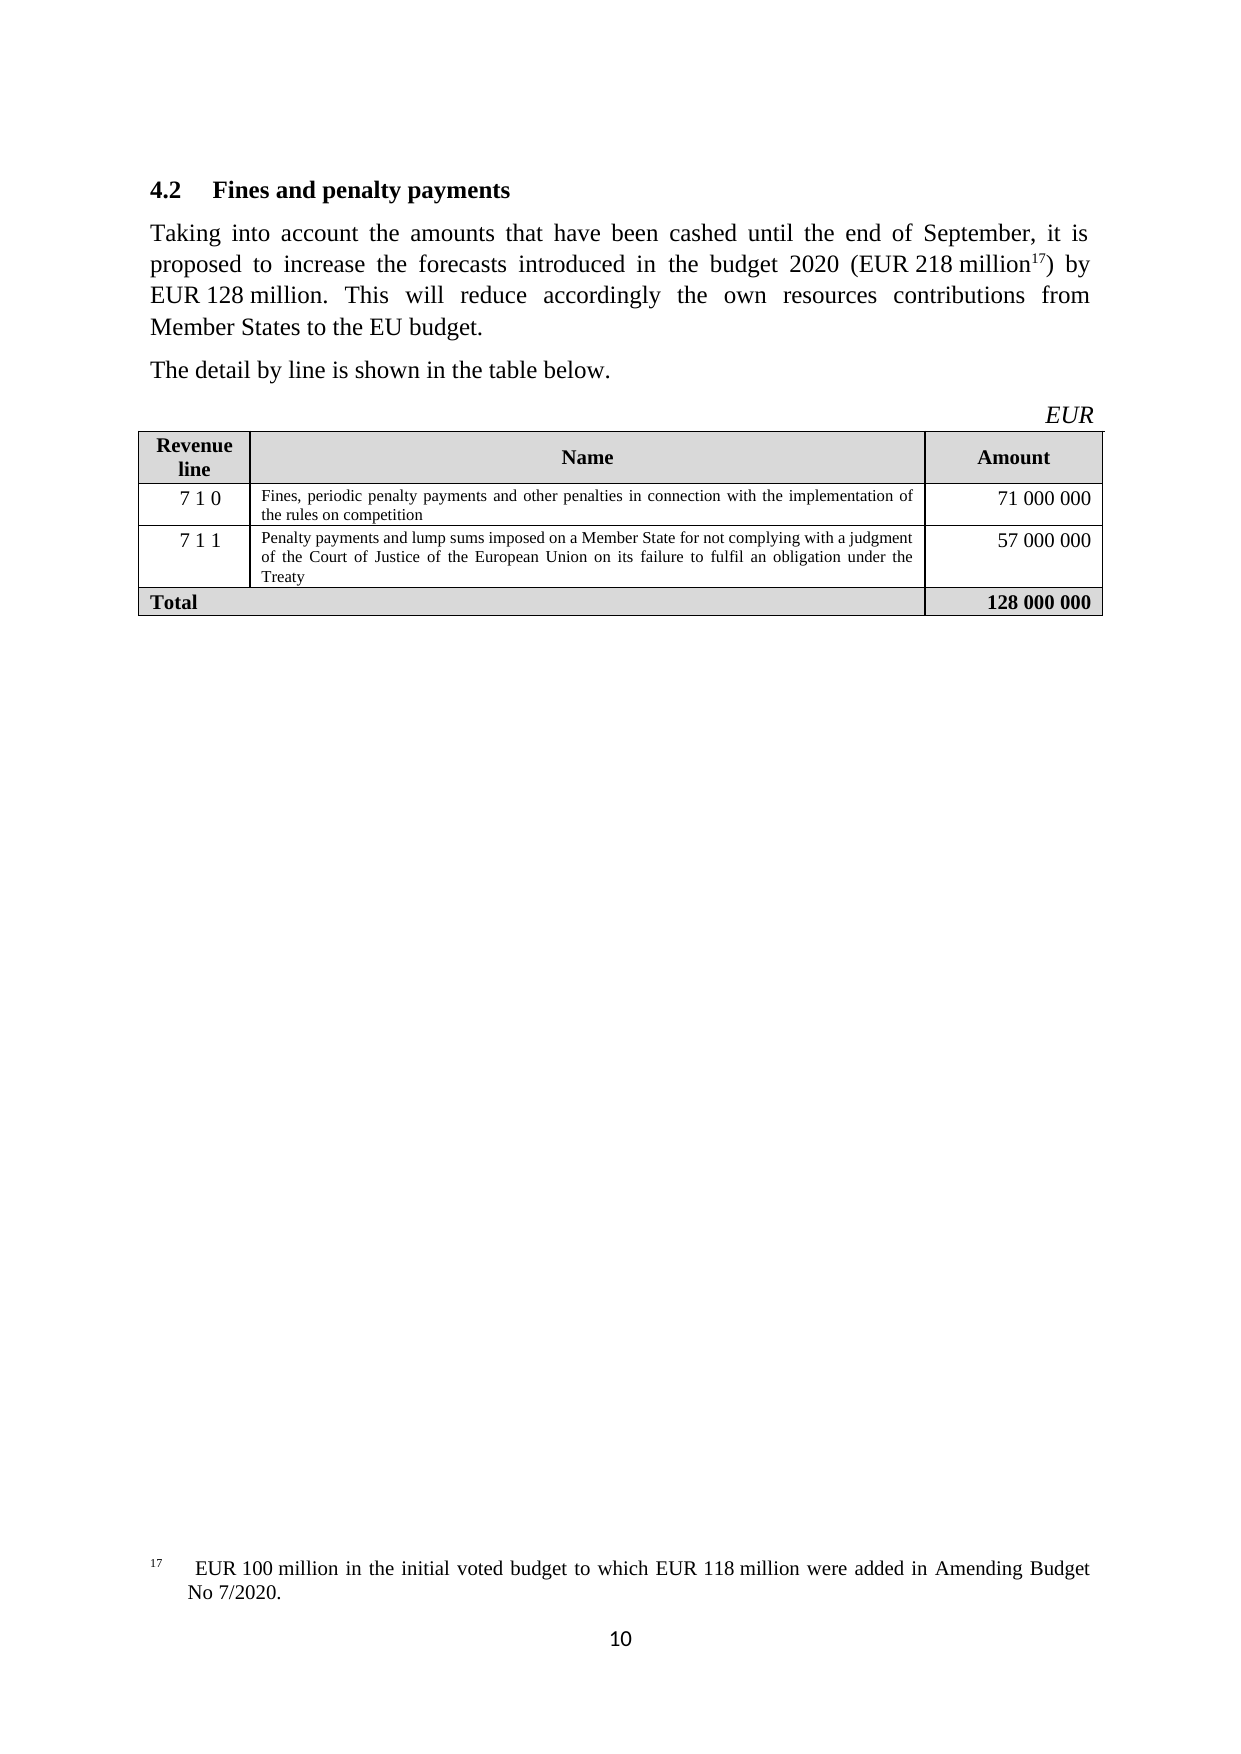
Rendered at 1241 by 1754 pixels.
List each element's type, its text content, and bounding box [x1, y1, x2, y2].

table_cell 7 1 1 [139, 526, 249, 587]
table_cell 71 000 000 [926, 484, 1102, 525]
text Taking into account the amounts that have been cashed until the end of September, it is proposed to increase the forecasts introduced in the budget 2020 (EUR 218 million) by EUR 128 million. This will reduce accordingly the own resources contributions from Member States to the EU budget. [150, 218, 1090, 340]
table_cell Penalty payments and lump sums imposed on a Member State for not complying with a judgment of the Court of Justice of the European Union on its failure to fulfil an obligation under the Treaty [251, 526, 924, 587]
table_header EUR [139, 399, 1105, 431]
table_cell 128 000 000 [926, 588, 1102, 615]
text The detail by line is shown in the table below. [150, 355, 1090, 384]
table_cell Total [139, 588, 924, 615]
table_cell 57 000 000 [926, 526, 1102, 587]
table_cell Name [251, 432, 924, 483]
table_cell 7 1 0 [139, 484, 249, 525]
table_cell Amount [926, 432, 1102, 483]
table_cell Fines, periodic penalty payments and other penalties in connection with the implementation of the rules on competition [251, 484, 924, 525]
text 4.2 Fines and penalty payments [150, 175, 1090, 204]
table_cell Revenue line [139, 432, 249, 483]
